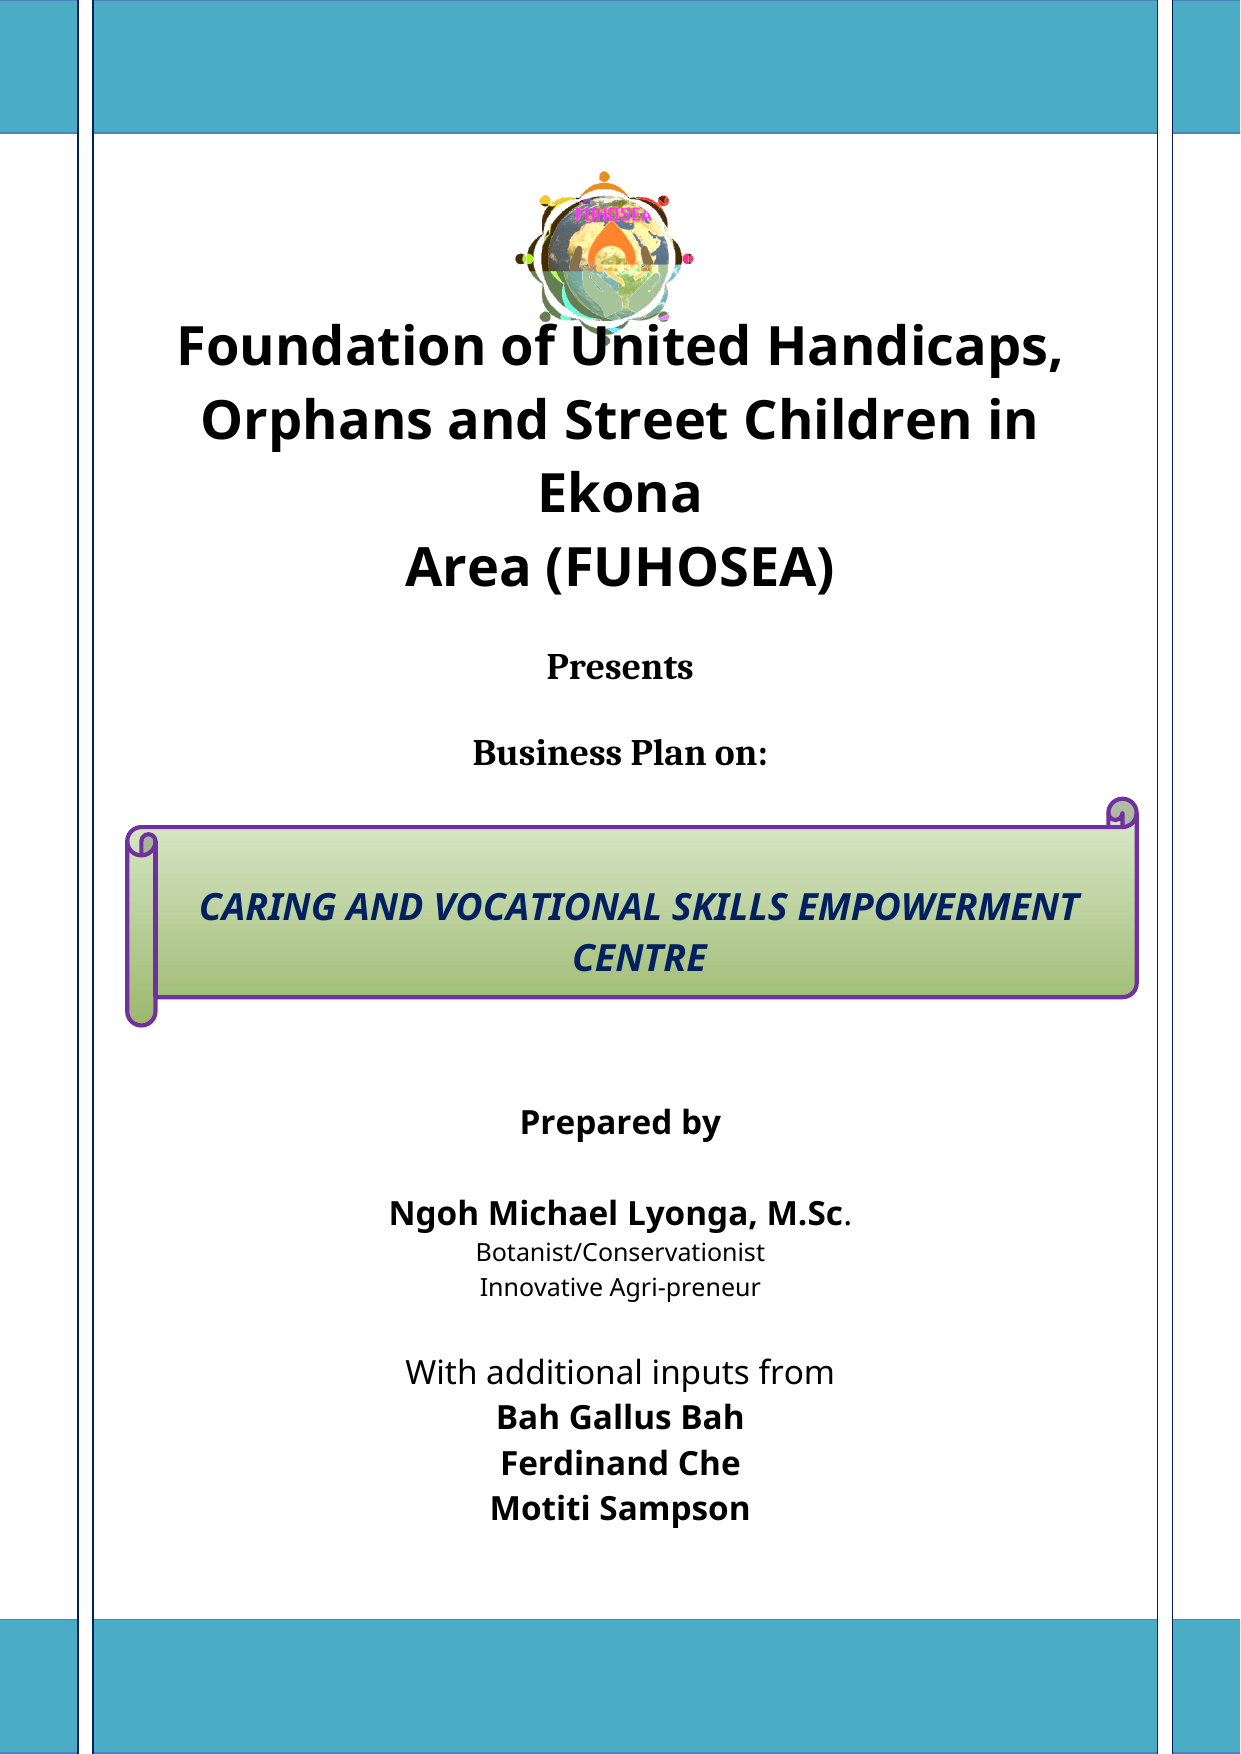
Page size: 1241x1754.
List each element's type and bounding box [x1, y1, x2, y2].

picture [622, 341, 633, 361]
picture [507, 165, 700, 361]
picture [511, 341, 523, 359]
